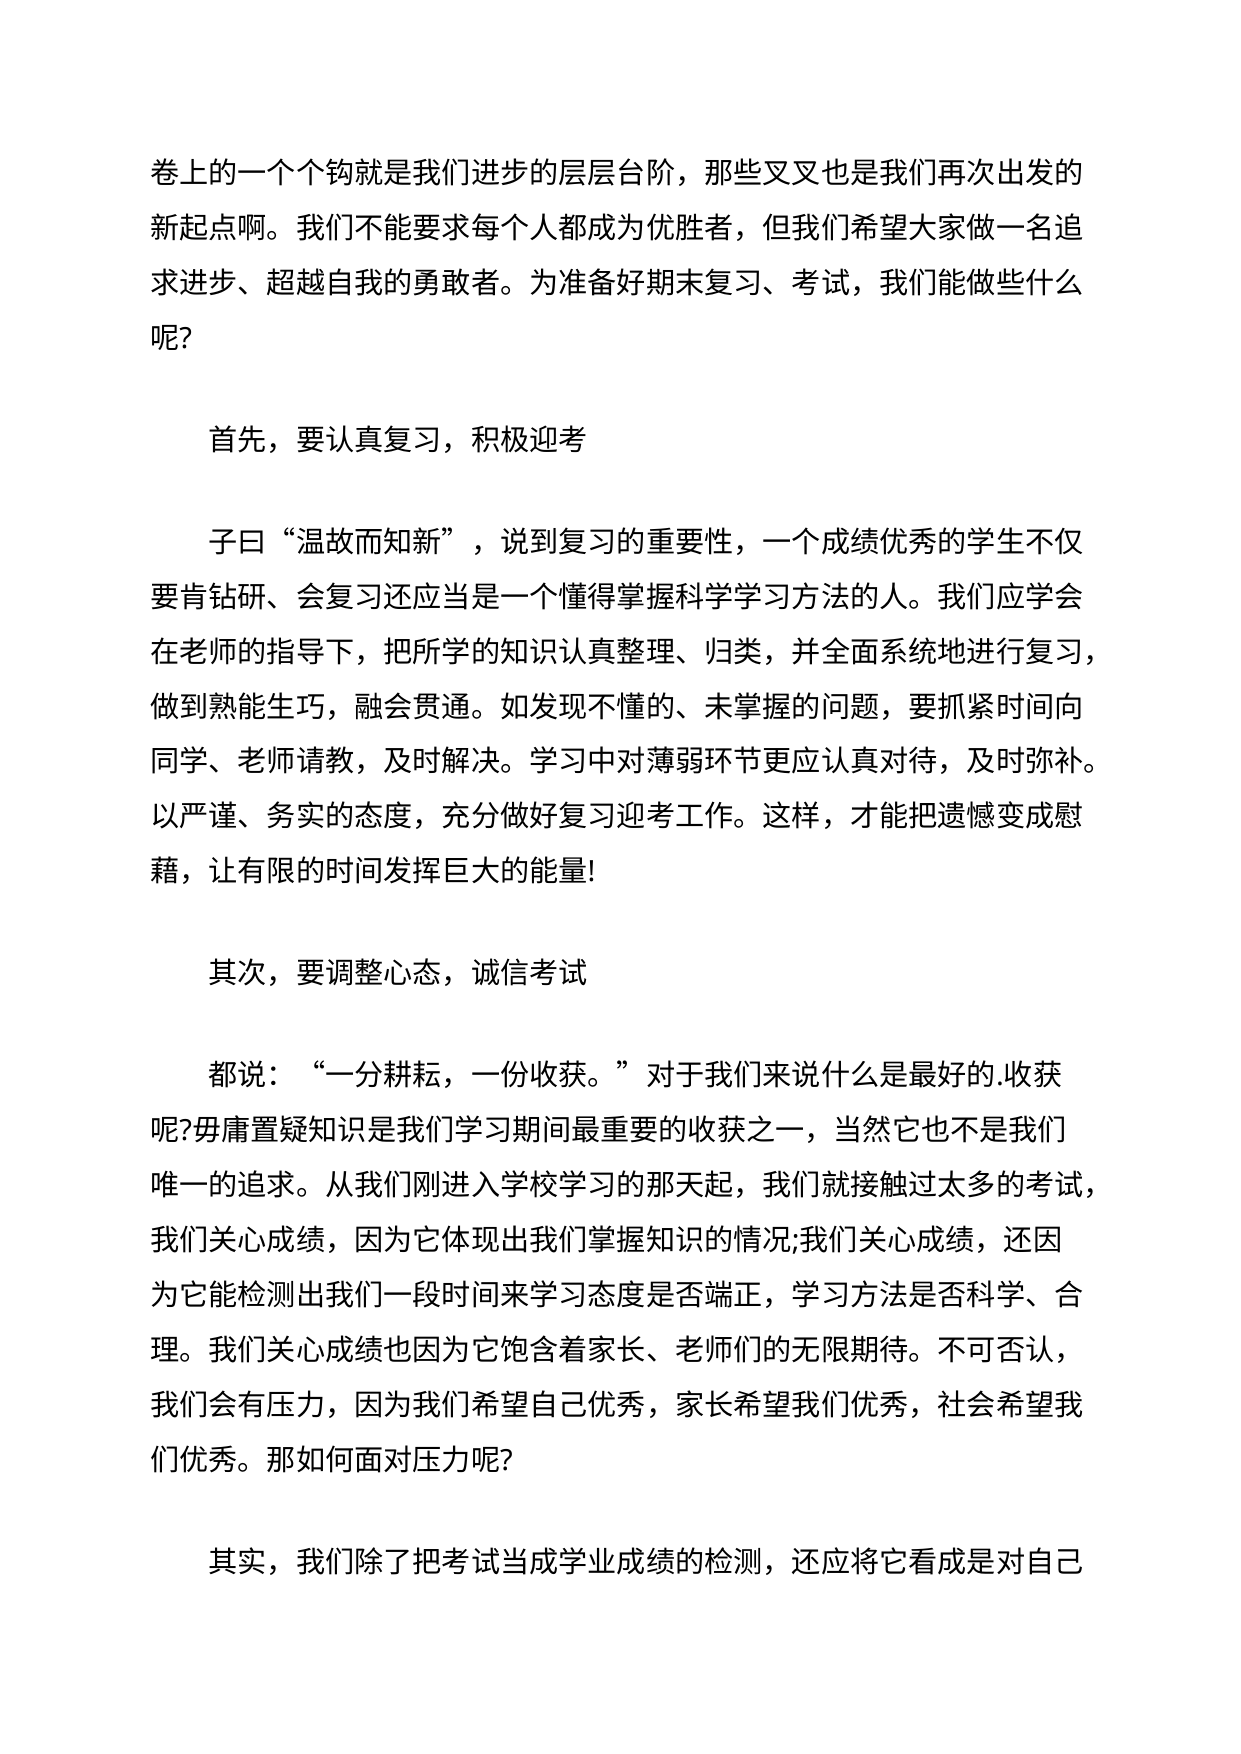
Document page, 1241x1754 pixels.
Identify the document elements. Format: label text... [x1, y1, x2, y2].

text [150, 1538, 1090, 1580]
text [150, 150, 1090, 357]
text 其次，要调整心态，诚信考试 [150, 950, 1090, 992]
text 首先，要认真复习，积极迎考 [150, 417, 1090, 459]
text 都说：“一分耕耘，一份收获。”对于我们来说什么是最好的.收获呢?毋庸置疑知识是我们学习期间最重要的收获之一，当然它也不是我们唯一的追求。从我们刚进入学校学习的那天起，我们就接触过太多的考试，我们关心成绩，因为它体现出我们掌握知识的情况;我们关心成绩，还因为它能检测出我们一段时间来学习态度是否端正，学习方法是否科学、合理。我们关心成绩也因为它饱含着家长、老师们的无限期待。不可否认，我们会有压力，因为我们希望自己优秀，家长希望我们优秀，社会希望我们优秀。那如何面对压力呢? [150, 1052, 1090, 1478]
text 子曰“温故而知新”，说到复习的重要性，一个成绩优秀的学生不仅要肯钻研、会复习还应当是一个懂得掌握科学学习方法的人。我们应学会在老师的指导下，把所学的知识认真整理、归类，并全面系统地进行复习，做到熟能生巧，融会贯通。如发现不懂的、未掌握的问题，要抓紧时间向同学、老师请教，及时解决。学习中对薄弱环节更应认真对待，及时弥补。以严谨、务实的态度，充分做好复习迎考工作。这样，才能把遗憾变成慰藉，让有限的时间发挥巨大的能量! [150, 518, 1090, 890]
